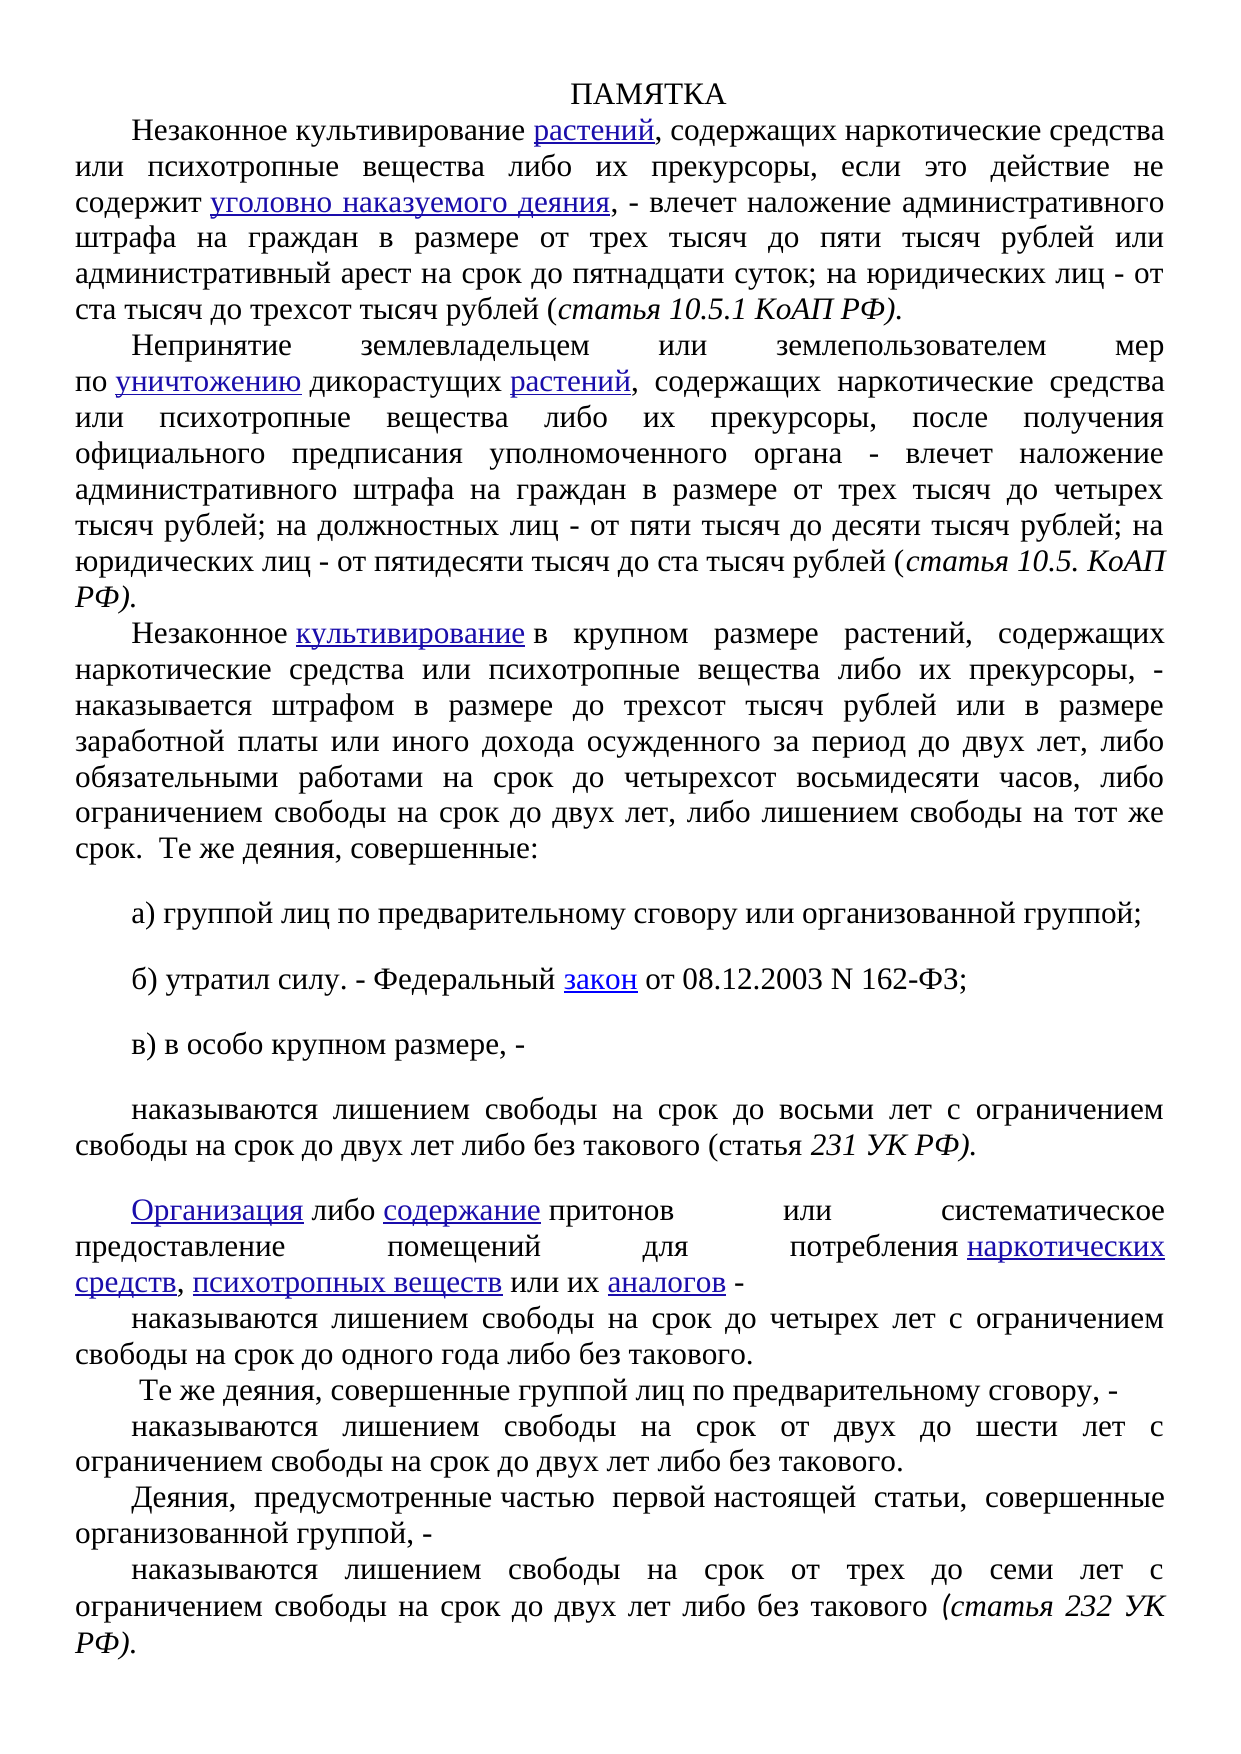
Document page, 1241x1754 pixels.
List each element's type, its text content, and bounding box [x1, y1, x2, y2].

text б) утратил силу. - Федеральный закон от 08.12.2003 N 162-ФЗ; [75, 960, 1165, 996]
text а) группой лиц по предварительному сговору или организованной группой; [75, 895, 1165, 931]
text наказываются лишением свободы на срок от двух до шести лет с ограничением свободы на срок до двух лет либо без такового. [75, 1407, 1165, 1479]
text наказываются лишением свободы на срок до восьми лет с ограничением свободы на срок до двух лет либо без такового (статья 231 УК РФ). [75, 1090, 1165, 1162]
text наказываются лишением свободы на срок до четырех лет с ограничением свободы на срок до одного года либо без такового. [75, 1299, 1165, 1371]
text Незаконное культивирование в крупном размере растений, содержащих наркотические средства или психотропные вещества либо их прекурсоры, - наказывается штрафом в размере до трехсот тысяч рублей или в размере заработной платы или иного дохода осужденного за период до двух лет, либо обязательными работами на срок до четырехсот восьмидесяти часов, либо ограничением свободы на срок до двух лет, либо лишением свободы на тот же срок. Те же деяния, совершенные: [75, 614, 1165, 866]
text Те же деяния, совершенные группой лиц по предварительному сговору, - [75, 1371, 1165, 1407]
text в) в особо крупном размере, - [75, 1025, 1165, 1061]
text Непринятие землевладельцем или землепользователем мер по уничтожению дикорастущих растений, содержащих наркотические средства или психотропные вещества либо их прекурсоры, после получения официального предписания уполномоченного органа - влечет наложение административного штрафа на граждан в размере от трех тысяч до четырех тысяч рублей; на должностных лиц - от пяти тысяч до десяти тысяч рублей; на юридических лиц - от пятидесяти тысяч до ста тысяч рублей (статья 10.5. КоАП РФ). [75, 327, 1165, 614]
text наказываются лишением свободы на срок от трех до семи лет с ограничением свободы на срок до двух лет либо без такового (статья 232 УК РФ). [75, 1551, 1165, 1661]
text Незаконное культивирование растений, содержащих наркотические средства или психотропные вещества либо их прекурсоры, если это действие не содержит уголовно наказуемого деяния, - влечет наложение административного штрафа на граждан в размере от трех тысяч до пяти тысяч рублей или административный арест на срок до пятнадцати суток; на юридических лиц - от ста тысяч до трехсот тысяч рублей (статья 10.5.1 КоАП РФ). [75, 111, 1165, 327]
text Организация либо содержание притонов или систематическое предоставление помещений для потребления наркотических средств, психотропных веществ или их аналогов - [75, 1191, 1165, 1299]
text ПАМЯТКА [75, 75, 1165, 111]
text Деяния, предусмотренные частью первой настоящей статьи, совершенные организованной группой, - [75, 1479, 1165, 1551]
